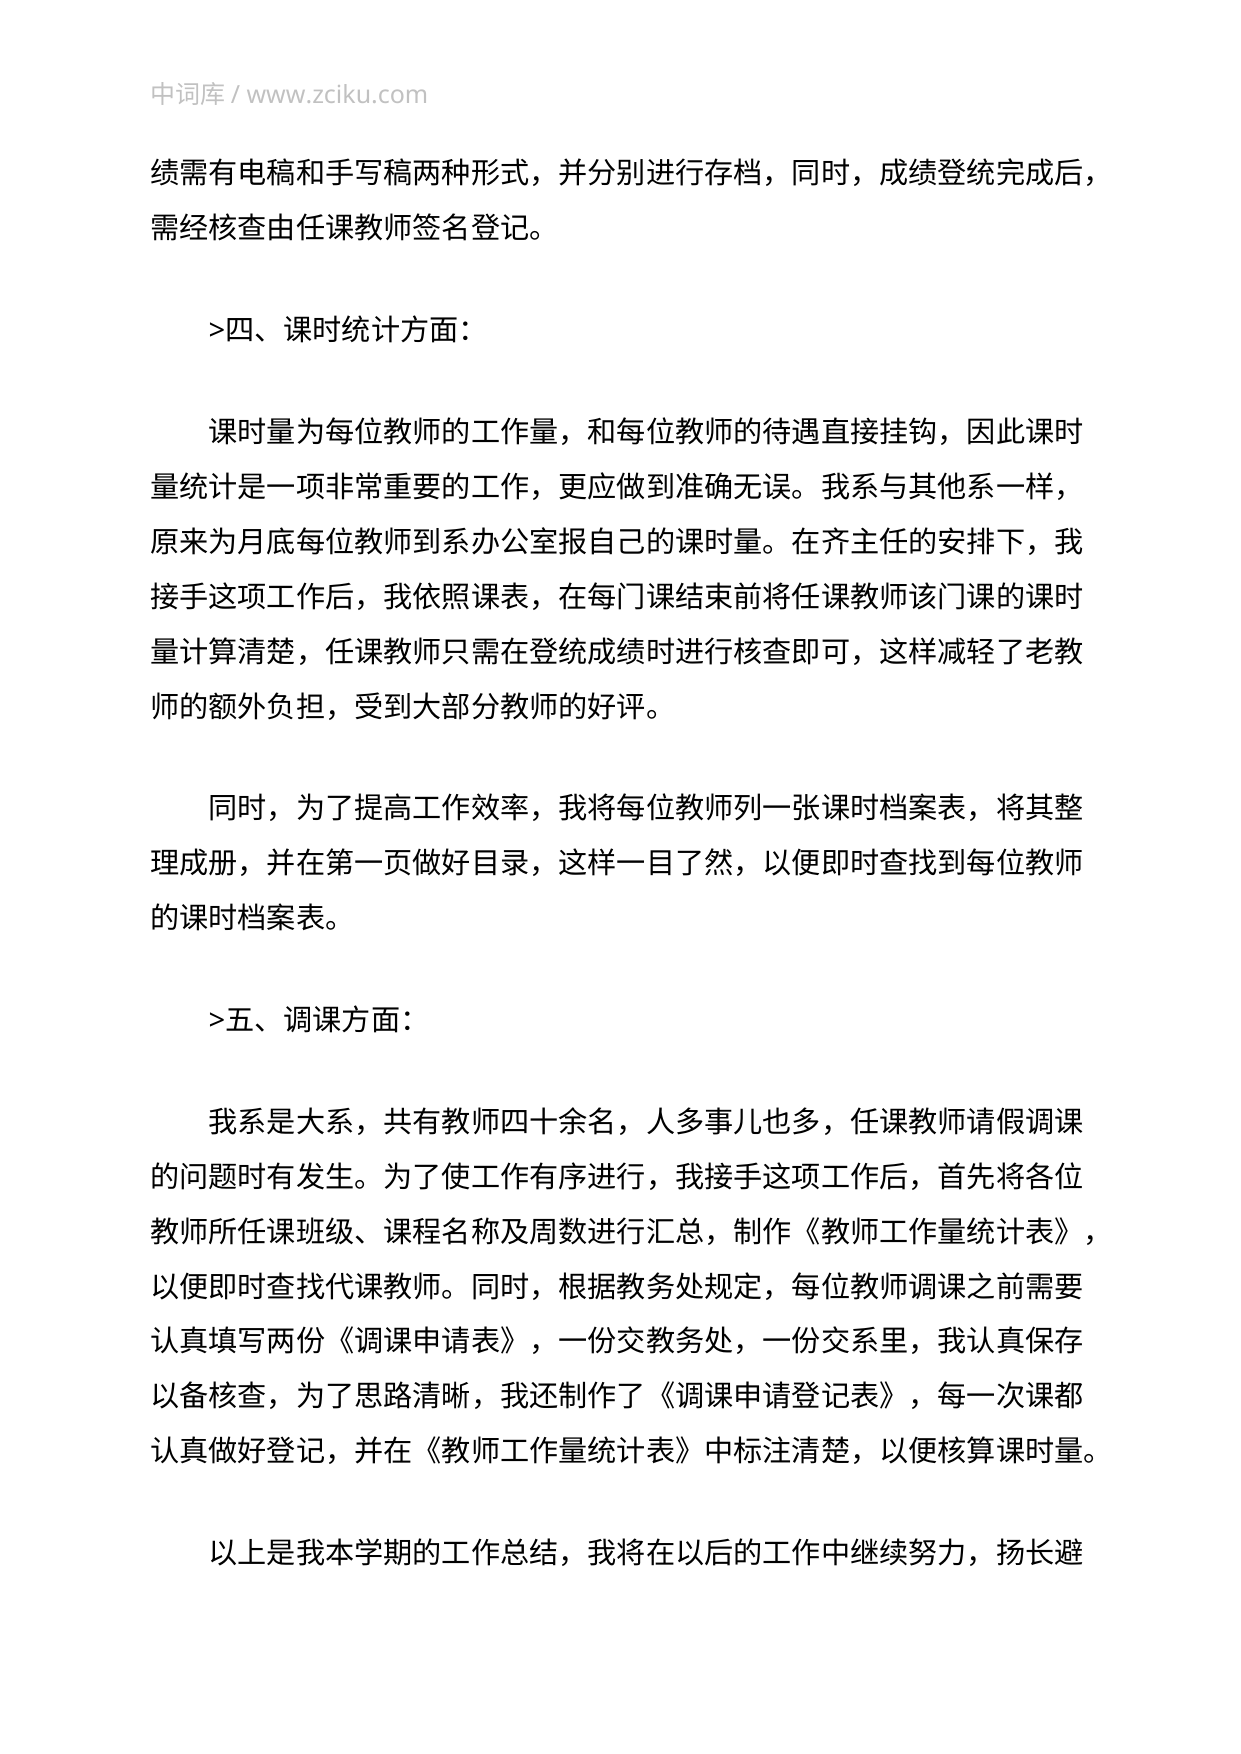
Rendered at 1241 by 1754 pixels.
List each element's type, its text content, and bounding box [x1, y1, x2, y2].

text 同时，为了提高工作效率，我将每位教师列一张课时档案表，将其整理成册，并在第一页做好目录，这样一目了然，以便即时查找到每位教师的课时档案表。 [150, 785, 1090, 937]
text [150, 150, 1090, 247]
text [150, 1529, 1090, 1572]
text >四、课时统计方面： [150, 307, 1090, 349]
text 课时量为每位教师的工作量，和每位教师的待遇直接挂钩，因此课时量统计是一项非常重要的工作，更应做到准确无误。我系与其他系一样，原来为月底每位教师到系办公室报自己的课时量。在齐主任的安排下，我接手这项工作后，我依照课表，在每门课结束前将任课教师该门课的课时量计算清楚，任课教师只需在登统成绩时进行核查即可，这样减轻了老教师的额外负担，受到大部分教师的好评。 [150, 409, 1090, 725]
text >五、调课方面： [150, 996, 1090, 1039]
text 我系是大系，共有教师四十余名，人多事儿也多，任课教师请假调课的问题时有发生。为了使工作有序进行，我接手这项工作后，首先将各位教师所任课班级、课程名称及周数进行汇总，制作《教师工作量统计表》，以便即时查找代课教师。同时，根据教务处规定，每位教师调课之前需要认真填写两份《调课申请表》，一份交教务处，一份交系里，我认真保存以备核查，为了思路清晰，我还制作了《调课申请登记表》，每一次课都认真做好登记，并在《教师工作量统计表》中标注清楚，以便核算课时量。 [150, 1098, 1090, 1470]
